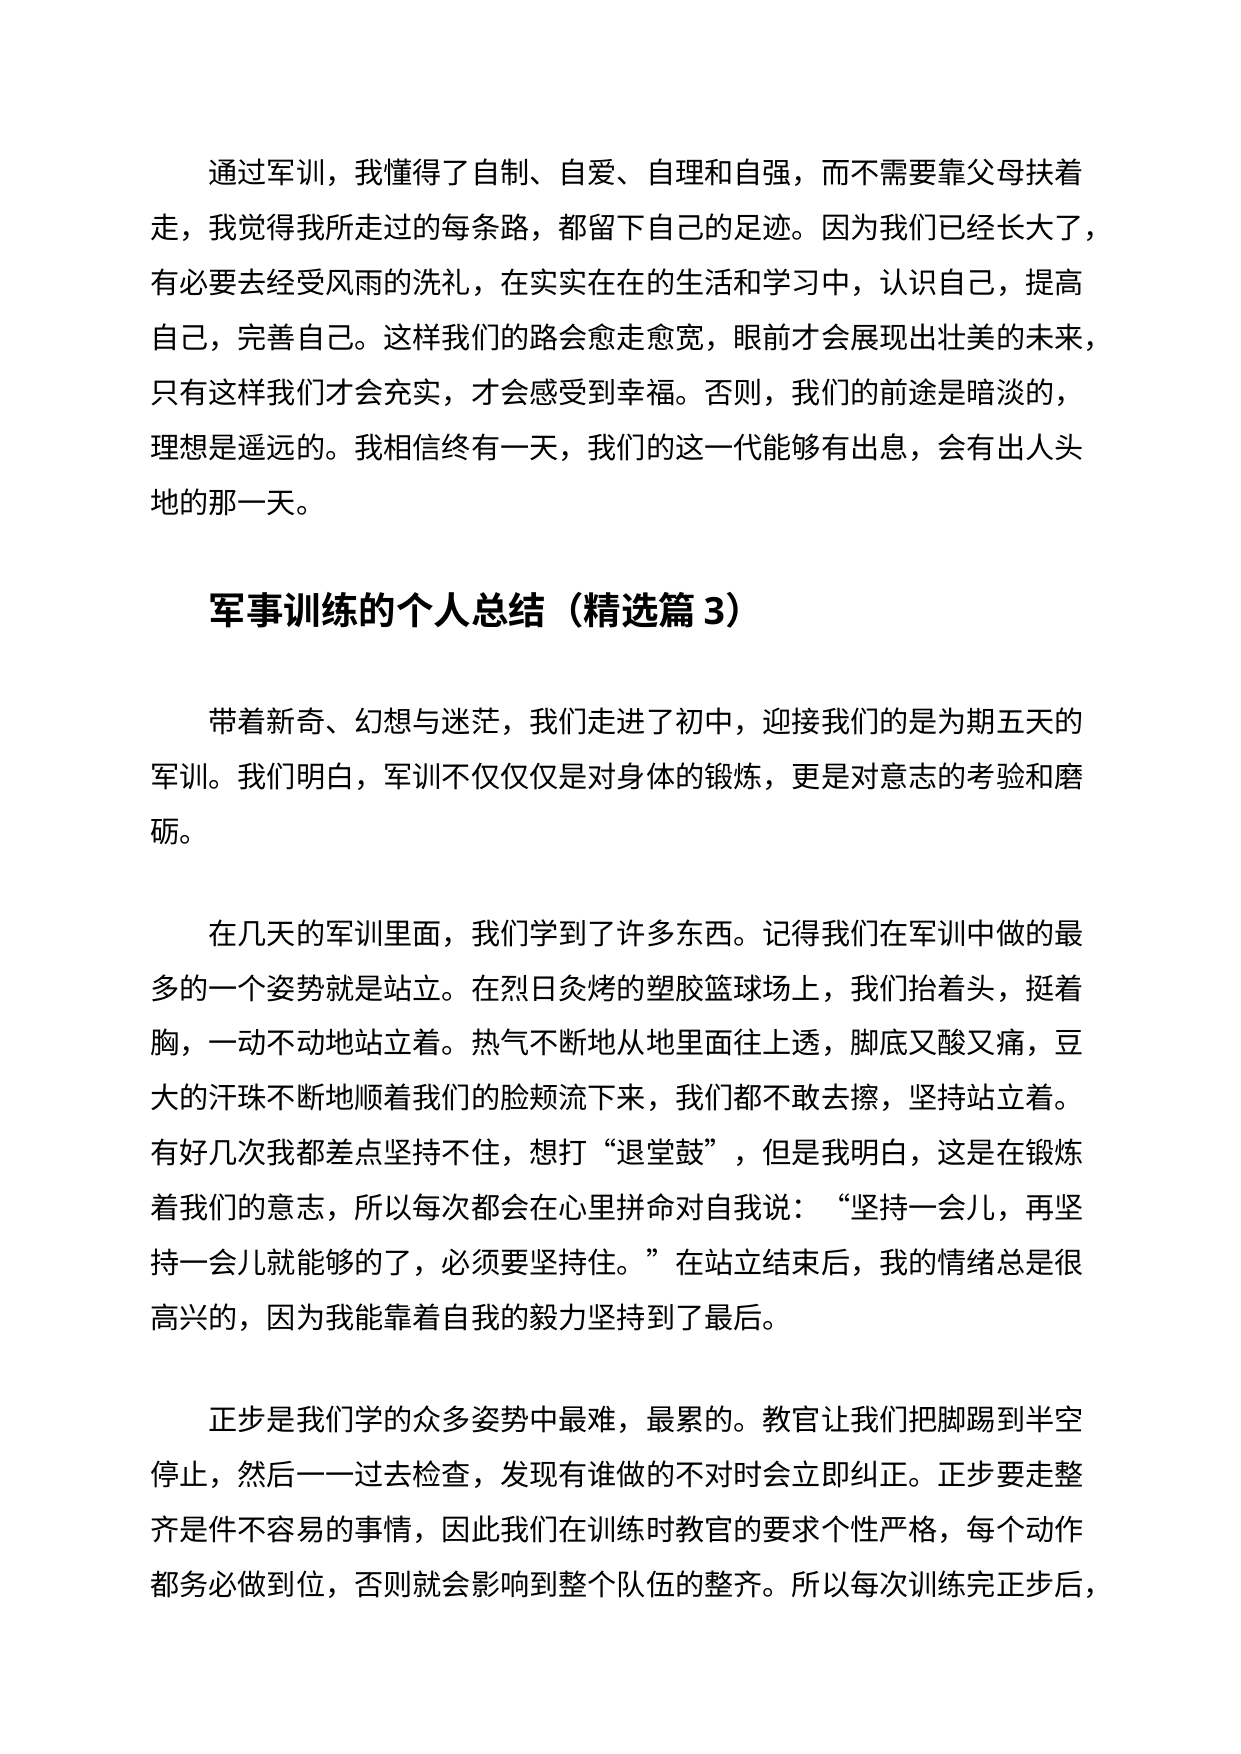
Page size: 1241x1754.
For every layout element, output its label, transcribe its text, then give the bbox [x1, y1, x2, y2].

text 带着新奇、幻想与迷茫，我们走进了初中，迎接我们的是为期五天的军训。我们明白，军训不仅仅仅是对身体的锻炼，更是对意志的考验和磨砺。 [150, 699, 1090, 851]
text 在几天的军训里面，我们学到了许多东西。记得我们在军训中做的最多的一个姿势就是站立。在烈日灸烤的塑胶篮球场上，我们抬着头，挺着胸，一动不动地站立着。热气不断地从地里面往上透，脚底又酸又痛，豆大的汗珠不断地顺着我们的脸颊流下来，我们都不敢去擦，坚持站立着。有好几次我都差点坚持不住，想打“退堂鼓”，但是我明白，这是在锻炼着我们的意志，所以每次都会在心里拼命对自我说：“坚持一会儿，再坚持一会儿就能够的了，必须要坚持住。”在站立结束后，我的情绪总是很高兴的，因为我能靠着自我的毅力坚持到了最后。 [150, 910, 1090, 1337]
text 通过军训，我懂得了自制、自爱、自理和自强，而不需要靠父母扶着走，我觉得我所走过的每条路，都留下自己的足迹。因为我们已经长大了，有必要去经受风雨的洗礼，在实实在在的生活和学习中，认识自己，提高自己，完善自己。这样我们的路会愈走愈宽，眼前才会展现出壮美的未来，只有这样我们才会充实，才会感受到幸福。否则，我们的前途是暗淡的，理想是遥远的。我相信终有一天，我们的这一代能够有出息，会有出人头地的那一天。 [150, 150, 1090, 522]
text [150, 1396, 1090, 1603]
text 军事训练的个人总结（精选篇3） [150, 581, 1090, 636]
